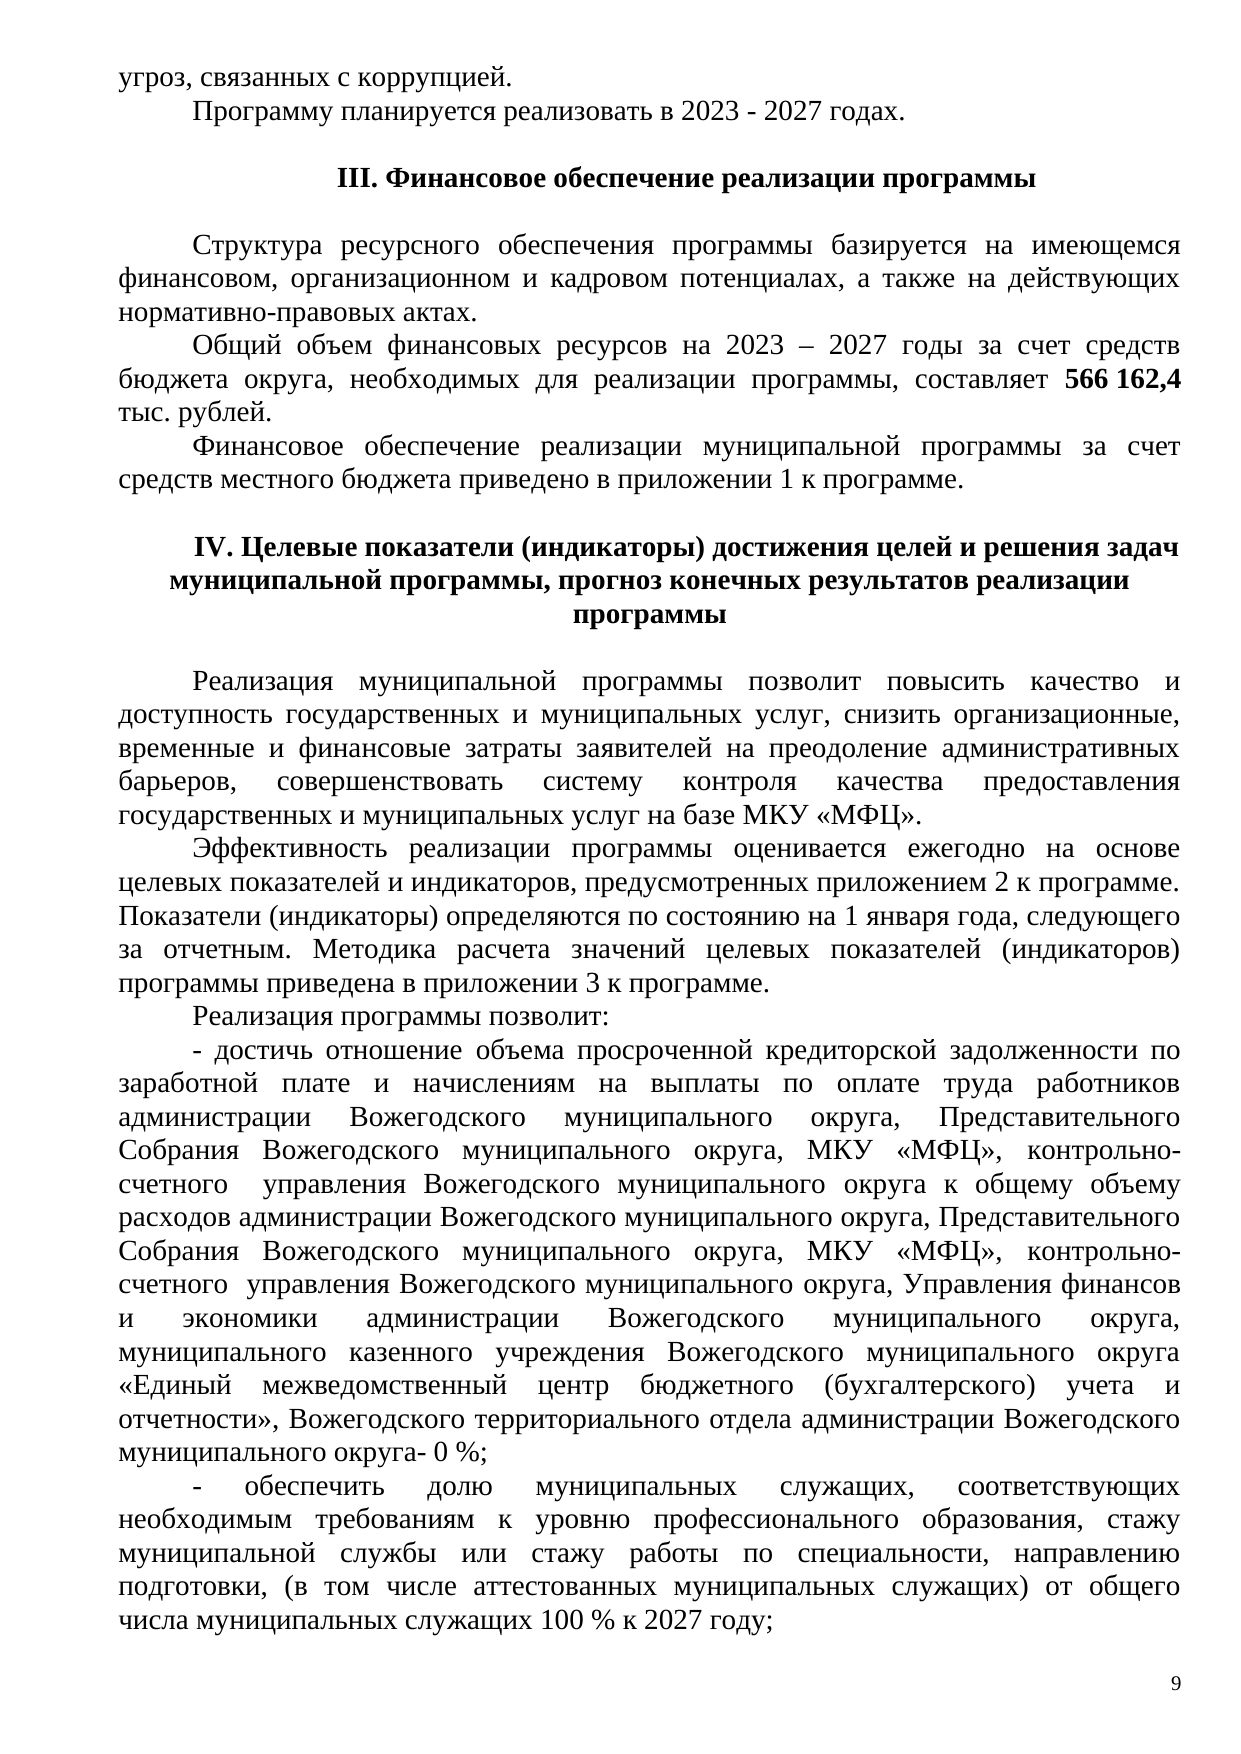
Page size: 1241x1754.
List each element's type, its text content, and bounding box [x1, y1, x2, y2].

text III. Финансовое обеспечение реализации программы [118, 160, 1181, 193]
text Программу планируется реализовать в 2023 - 2027 годах. [118, 93, 1181, 126]
text Реализация муниципальной программы позволит повысить качество и доступность государственных и муниципальных услуг, снизить организационные, временные и финансовые затраты заявителей на преодоление административных барьеров, совершенствовать систему контроля качества предоставления государственных и муниципальных услуг на базе МКУ «МФЦ». [118, 663, 1181, 831]
text Общий объем финансовых ресурсов на 2023 – 2027 годы за счет средств бюджета округа, необходимых для реализации программы, составляет 566 162,4 тыс. рублей. [118, 327, 1181, 428]
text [118, 59, 1181, 93]
text - достичь отношение объема просроченной кредиторской задолженности по заработной плате и начислениям на выплаты по оплате труда работников администрации Вожегодского муниципального округа, Представительного Собрания Вожегодского муниципального округа, МКУ «МФЦ», контрольно-счетного управления Вожегодского муниципального округа к общему объему расходов администрации Вожегодского муниципального округа, Представительного Собрания Вожегодского муниципального округа, МКУ «МФЦ», контрольно-счетного управления Вожегодского муниципального округа, Управления финансов и экономики администрации Вожегодского муниципального округа, муниципального казенного учреждения Вожегодского муниципального округа «Единый межведомственный центр бюджетного (бухгалтерского) учета и отчетности», Вожегодского территориального отдела администрации Вожегодского муниципального округа- 0 %; [118, 1032, 1181, 1468]
text IV. Целевые показатели (индикаторы) достижения целей и решения задач муниципальной программы, прогноз конечных результатов реализации программы [118, 529, 1181, 629]
text Реализация программы позволит: [118, 998, 1181, 1032]
text Структура ресурсного обеспечения программы базируется на имеющемся финансовом, организационном и кадровом потенциалах, а также на действующих нормативно-правовых актах. [118, 227, 1181, 327]
text - обеспечить долю муниципальных служащих, соответствующих необходимым требованиям к уровню профессионального образования, стажу муниципальной службы или стажу работы по специальности, направлению подготовки, (в том числе аттестованных муниципальных служащих) от общего числа муниципальных служащих 100 % к 2027 году; [118, 1468, 1181, 1636]
text Эффективность реализации программы оценивается ежегодно на основе целевых показателей и индикаторов, предусмотренных приложением 2 к программе. Показатели (индикаторы) определяются по состоянию на 1 января года, следующего за отчетным. Методика расчета значений целевых показателей (индикаторов) программы приведена в приложении 3 к программе. [118, 831, 1181, 998]
text Финансовое обеспечение реализации муниципальной программы за счет средств местного бюджета приведено в приложении 1 к программе. [118, 428, 1181, 495]
